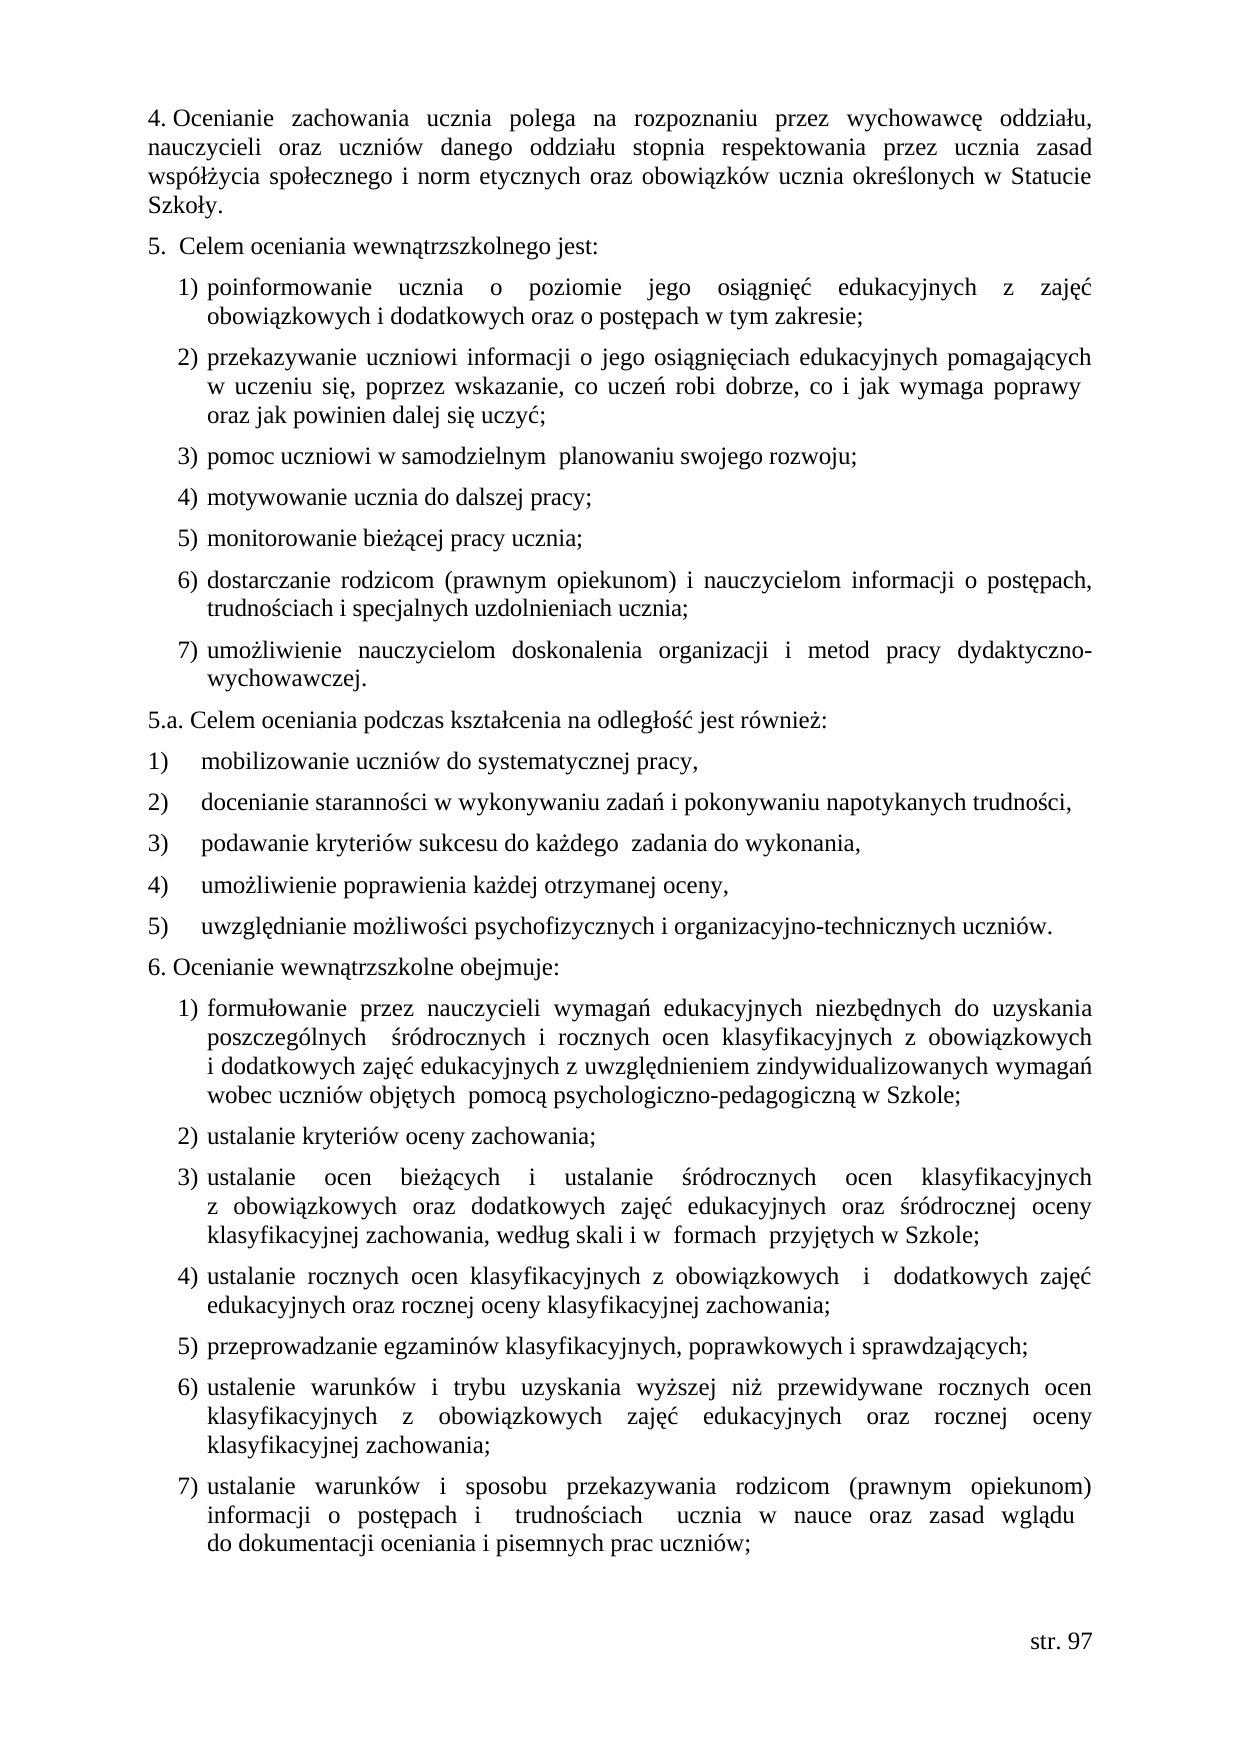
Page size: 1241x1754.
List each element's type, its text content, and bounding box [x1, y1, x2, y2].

list ustalanie kryteriów oceny zachowania; [177, 1121, 1093, 1150]
list motywowanie ucznia do dalszej pracy; [177, 482, 1093, 511]
list przekazywanie uczniowi informacji o jego osiągnięciach edukacyjnych pomagających w uczeniu się, poprzez wskazanie, co uczeń robi dobrze, co i jak wymaga poprawy oraz jak powinien dalej się uczyć; [177, 342, 1093, 428]
list przeprowadzanie egzaminów klasyfikacyjnych, poprawkowych i sprawdzających; [177, 1331, 1093, 1360]
list ustalanie warunków i sposobu przekazywania rodzicom (prawnym opiekunom) informacji o postępach i trudnościach ucznia w nauce oraz zasad wglądu do dokumentacji oceniania i pisemnych prac uczniów; [177, 1471, 1093, 1557]
list Ocenianie wewnątrzszkolne obejmuje: [148, 952, 1093, 981]
list poinformowanie ucznia o poziomie jego osiągnięć edukacyjnych z zajęć obowiązkowych i dodatkowych oraz o postępach w tym zakresie; [177, 272, 1093, 330]
list dostarczanie rodzicom (prawnym opiekunom) i nauczycielom informacji o postępach, trudnościach i specjalnych uzdolnieniach ucznia; [177, 565, 1093, 622]
list ustalenie warunków i trybu uzyskania wyższej niż przewidywane rocznych ocen klasyfikacyjnych z obowiązkowych zajęć edukacyjnych oraz rocznej oceny klasyfikacyjnej zachowania; [177, 1372, 1093, 1458]
list umożliwienie nauczycielom doskonalenia organizacji i metod pracy dydaktyczno-wychowawczej. [177, 635, 1093, 692]
list pomoc uczniowi w samodzielnym planowaniu swojego rozwoju; [177, 441, 1093, 470]
text 3) podawanie kryteriów sukcesu do każdego zadania do wykonania, [148, 828, 1093, 857]
text 2) docenianie staranności w wykonywaniu zadań i pokonywaniu napotykanych trudności, [148, 787, 1093, 816]
text 4) umożliwienie poprawienia każdej otrzymanej oceny, [148, 870, 1093, 898]
list monitorowanie bieżącej pracy ucznia; [177, 523, 1093, 552]
text 1) mobilizowanie uczniów do systematycznej pracy, [148, 746, 1093, 775]
text 5) uwzględnianie możliwości psychofizycznych i organizacyjno-technicznych uczniów. [148, 911, 1093, 940]
list Ocenianie zachowania ucznia polega na rozpoznaniu przez wychowawcę oddziału, nauczycieli oraz uczniów danego oddziału stopnia respektowania przez ucznia zasad współżycia społecznego i norm etycznych oraz obowiązków ucznia określonych w Statucie Szkoły. [148, 103, 1093, 218]
text 5.a. Celem oceniania podczas kształcenia na odległość jest również: [148, 705, 1093, 733]
list Celem oceniania wewnątrzszkolnego jest: [148, 231, 1093, 260]
list formułowanie przez nauczycieli wymagań edukacyjnych niezbędnych do uzyskania poszczególnych śródrocznych i rocznych ocen klasyfikacyjnych z obowiązkowych i dodatkowych zajęć edukacyjnych z uwzględnieniem zindywidualizowanych wymagań wobec uczniów objętych pomocą psychologiczno-pedagogiczną w Szkole; [177, 993, 1093, 1108]
list ustalanie ocen bieżących i ustalanie śródrocznych ocen klasyfikacyjnych z obowiązkowych oraz dodatkowych zajęć edukacyjnych oraz śródrocznej oceny klasyfikacyjnej zachowania, według skali i w formach przyjętych w Szkole; [177, 1162, 1093, 1248]
list ustalanie rocznych ocen klasyfikacyjnych z obowiązkowych i dodatkowych zajęć edukacyjnych oraz rocznej oceny klasyfikacyjnej zachowania; [177, 1261, 1093, 1318]
